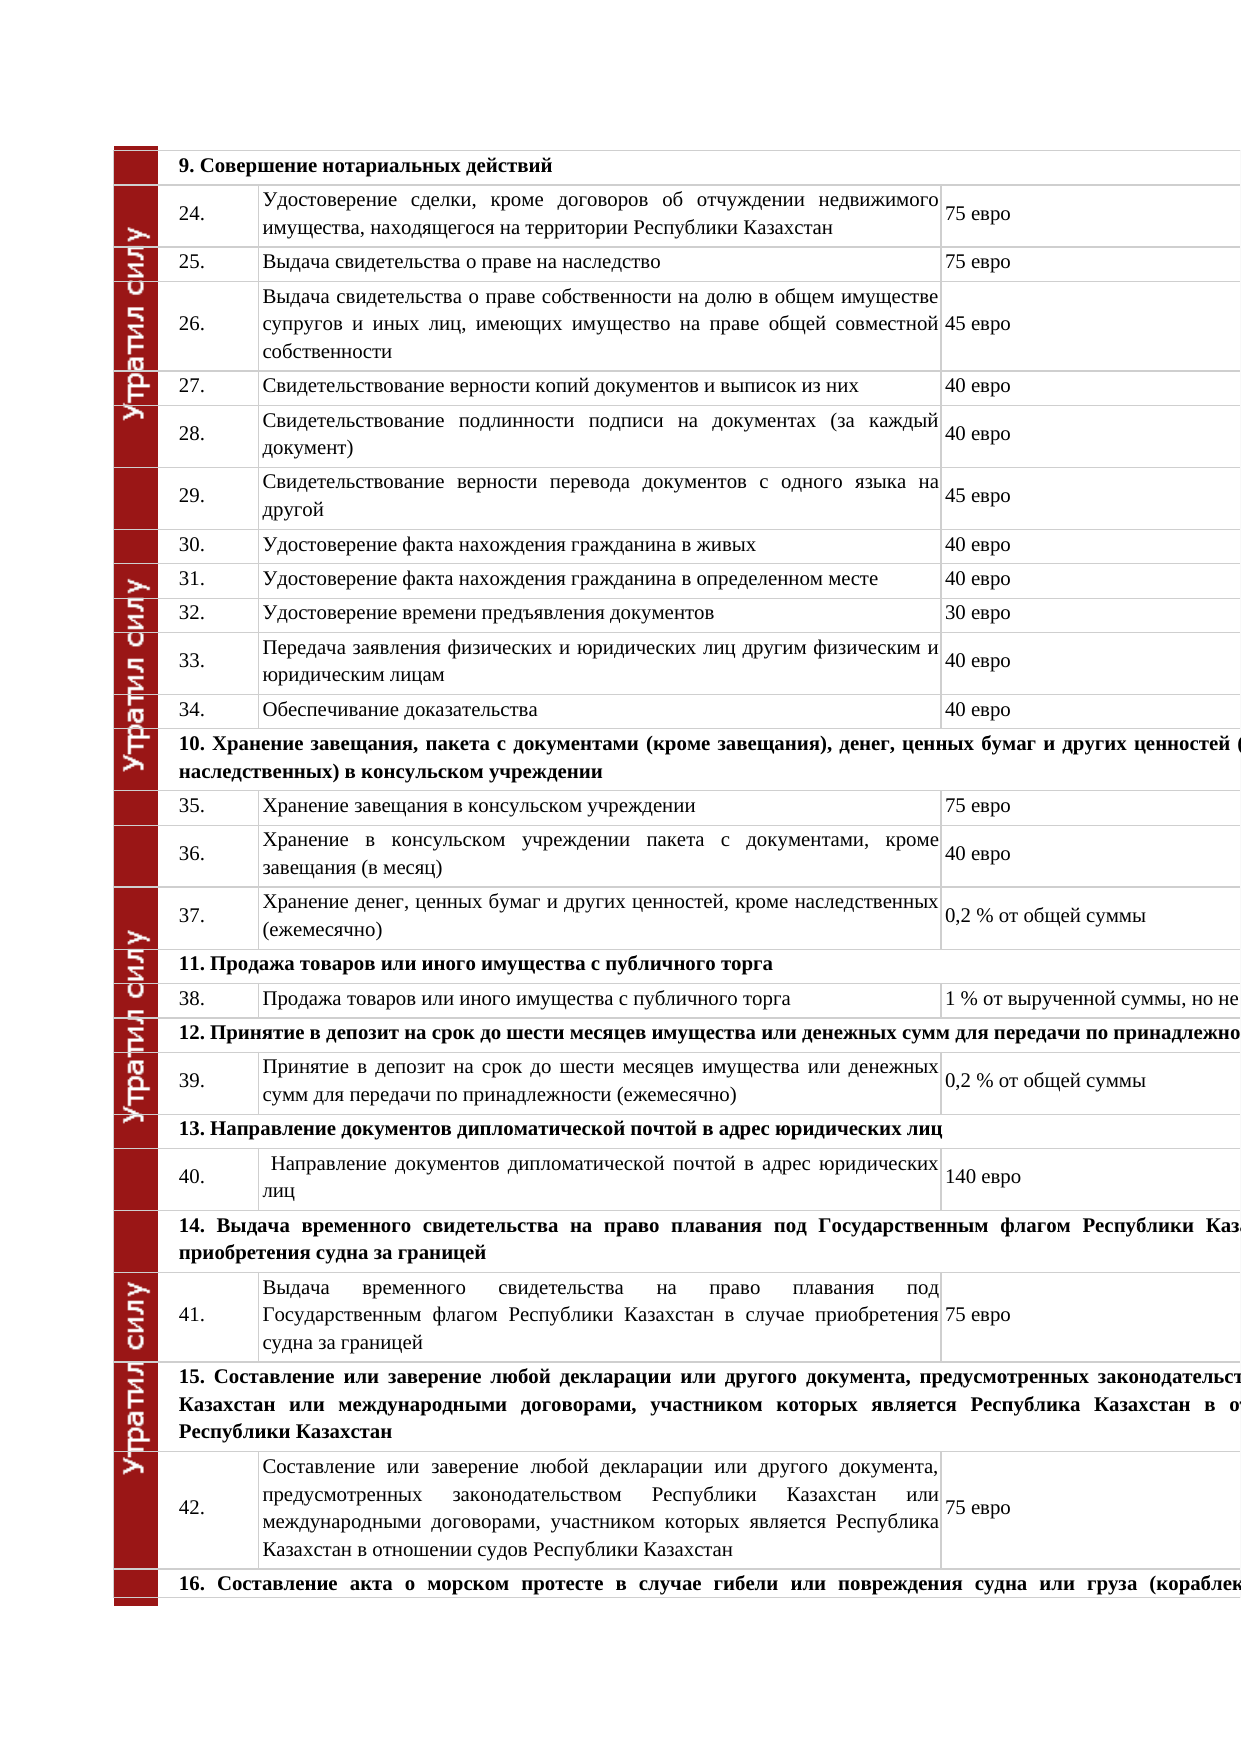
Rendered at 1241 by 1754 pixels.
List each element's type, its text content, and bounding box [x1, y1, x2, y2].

table_cell 9. Совершение нотариальных действий [114, 151, 1240, 184]
table_cell 75 евро [942, 186, 1240, 246]
table_cell 11. Продажа товаров или иного имущества с публичного торга [114, 950, 1240, 983]
table_cell 0,2 % от общей суммы [942, 1053, 1240, 1113]
table_cell 29. [114, 468, 258, 529]
table_cell 40 евро [942, 695, 1240, 728]
table_cell 75 евро [942, 1273, 1240, 1361]
table_cell 40 евро [942, 564, 1240, 597]
table_cell Продажа товаров или иного имущества с публичного торга [259, 984, 940, 1017]
table_cell 33. [114, 633, 258, 694]
table_cell Хранение завещания в консульском учреждении [259, 791, 940, 824]
table_cell 32. [114, 599, 258, 632]
table_cell 12. Принятие в депозит на срок до шести месяцев имущества или денежных сумм для передачи по принадлежности [114, 1019, 1240, 1052]
table_cell 13. Направление документов дипломатической почтой в адрес юридических лиц [114, 1115, 1240, 1148]
table_cell 75 евро [942, 248, 1240, 281]
table_cell 41. [114, 1273, 258, 1361]
table_cell 10. Хранение завещания, пакета с документами (кроме завещания), денег, ценных бумаг и других ценностей (за исключением наследственных) в консульском учреждении [114, 729, 1240, 790]
table_cell 42. [114, 1452, 258, 1568]
table_cell 45 евро [942, 468, 1240, 529]
table_cell 35. [114, 791, 258, 824]
table_cell 26. [114, 282, 258, 370]
table_cell Удостоверение факта нахождения гражданина в определенном месте [259, 564, 940, 597]
table_cell 75 евро [942, 1452, 1240, 1568]
table_cell Свидетельствование верности копий документов и выписок из них [259, 372, 940, 405]
table_cell Выдача временного свидетельства на право плавания под Государственным флагом Республики Казахстан в случае приобретения судна за границей [259, 1273, 940, 1361]
table_cell Обеспечивание доказательства [259, 695, 940, 728]
table_cell 0,2 % от общей суммы [942, 888, 1240, 948]
table_cell Свидетельствование подлинности подписи на документах (за каждый документ) [259, 406, 940, 467]
table_cell 39. [114, 1053, 258, 1113]
table_cell Удостоверение времени предъявления документов [259, 599, 940, 632]
table_cell Составление или заверение любой декларации или другого документа, предусмотренных законодательством Республики Казахстан или международными договорами, участником которых является Республика Казахстан в отношении судов Республики Казахстан [259, 1452, 940, 1568]
table_cell 34. [114, 695, 258, 728]
table_cell Удостоверение сделки, кроме договоров об отчуждении недвижимого имущества, находящегося на территории Республики Казахстан [259, 186, 940, 246]
table_cell 28. [114, 406, 258, 467]
table_cell 40 евро [942, 372, 1240, 405]
picture [114, 146, 158, 150]
picture [114, 1598, 158, 1606]
table_cell Выдача свидетельства о праве на наследство [259, 248, 940, 281]
table_cell Выдача свидетельства о праве собственности на долю в общем имуществе супругов и иных лиц, имеющих имущество на праве общей совместной собственности [259, 282, 940, 370]
table_cell 31. [114, 564, 258, 597]
table_cell 1 % от вырученной суммы, но не менее 45 евро [942, 984, 1240, 1017]
table_cell 140 евро [942, 1149, 1240, 1210]
table_cell Хранение в консульском учреждении пакета с документами, кроме завещания (в месяц) [259, 826, 940, 886]
table_cell 40 евро [942, 633, 1240, 694]
table_cell 40. [114, 1149, 258, 1210]
table_cell 40 евро [942, 826, 1240, 886]
table_cell Свидетельствование верности перевода документов с одного языка на другой [259, 468, 940, 529]
table_cell 25. [114, 248, 258, 281]
table_cell 38. [114, 984, 258, 1017]
table_cell 40 евро [942, 406, 1240, 467]
table_cell 24. [114, 186, 258, 246]
table_cell 40 евро [942, 530, 1240, 563]
table_cell 30. [114, 530, 258, 563]
table_cell Принятие в депозит на срок до шести месяцев имущества или денежных сумм для передачи по принадлежности (ежемесячно) [259, 1053, 940, 1113]
table_cell 45 евро [942, 282, 1240, 370]
table_cell Хранение денег, ценных бумаг и других ценностей, кроме наследственных (ежемесячно) [259, 888, 940, 948]
table_cell 15. Составление или заверение любой декларации или другого документа, предусмотренных законодательством Республики Казахстан или международными договорами, участником которых является Республика Казахстан в отношении судов Республики Казахстан [114, 1363, 1240, 1451]
table_cell 30 евро [942, 599, 1240, 632]
table_cell 75 евро [942, 791, 1240, 824]
table_cell Направление документов дипломатической почтой в адрес юридических лиц [259, 1149, 940, 1210]
table_cell Удостоверение факта нахождения гражданина в живых [259, 530, 940, 563]
table_cell 14. Выдача временного свидетельства на право плавания под Государственным флагом Республики Казахстан в случае приобретения судна за границей [114, 1211, 1240, 1272]
table_cell 36. [114, 826, 258, 886]
table_cell 37. [114, 888, 258, 948]
table_cell 27. [114, 372, 258, 405]
table_cell Передача заявления физических и юридических лиц другим физическим и юридическим лицам [259, 633, 940, 694]
